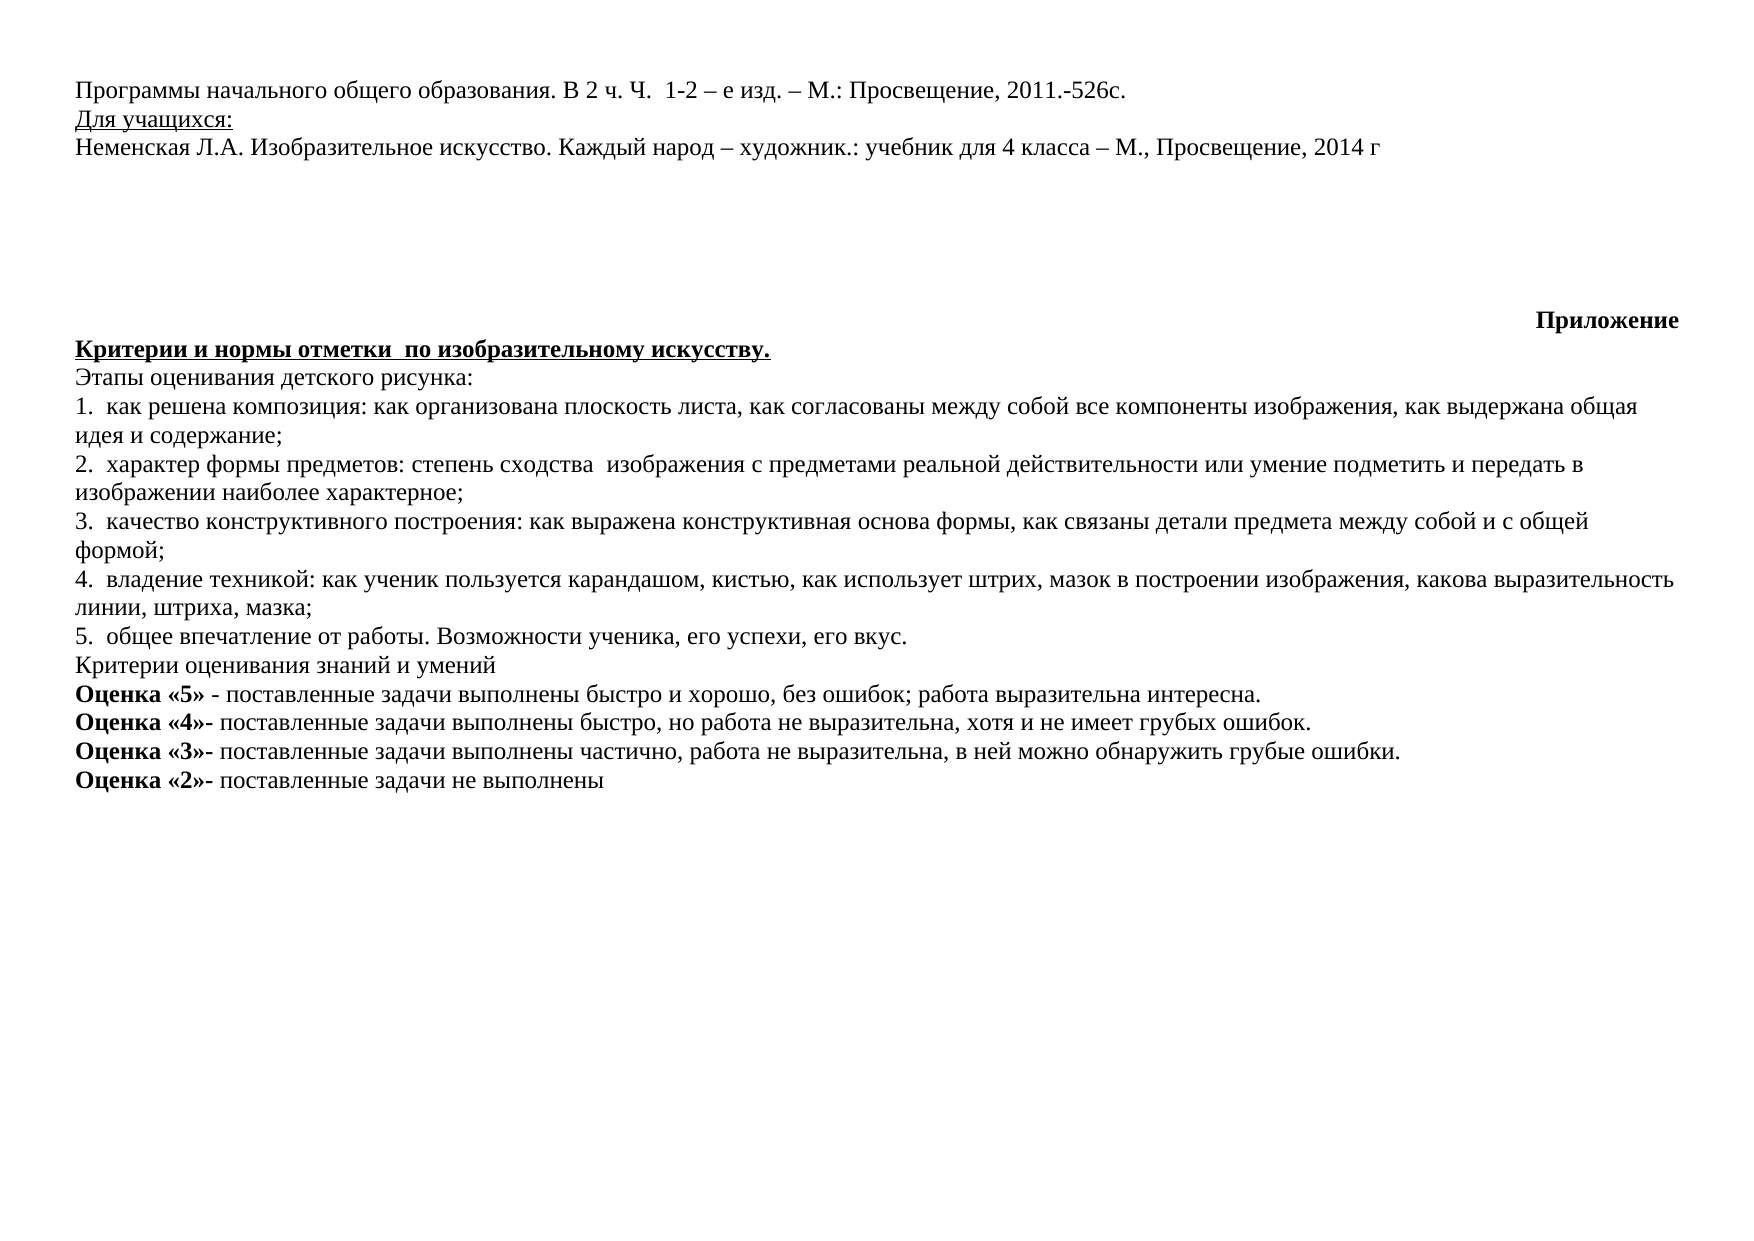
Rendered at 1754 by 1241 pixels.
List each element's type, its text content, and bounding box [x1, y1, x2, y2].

text 5. общее впечатление от работы. Возможности ученика, его успехи, его вкус. [75, 621, 1679, 650]
text Критерии и нормы отметки по изобразительному искусству. [75, 334, 1679, 362]
text Этапы оценивания детского рисунка: [75, 362, 1679, 391]
text Критерии оценивания знаний и умений [75, 650, 1679, 679]
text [75, 132, 1679, 161]
text Приложение [75, 305, 1679, 334]
text Оценка «2»- поставленные задачи не выполнены [75, 765, 1679, 794]
text Оценка «4»- поставленные задачи выполнены быстро, но работа не выразительна, хотя и не имеет грубых ошибок. [75, 707, 1679, 736]
text 2. характер формы предметов: степень сходства изображения с предметами реальной действительности или умение подметить и передать в изображении наиболее характерное; [75, 449, 1679, 506]
text 3. качество конструктивного построения: как выражена конструктивная основа формы, как связаны детали предмета между собой и с общей формой; [75, 506, 1679, 564]
text Для учащихся: [75, 104, 1679, 132]
text 4. владение техникой: как ученик пользуется карандашом, кистью, как использует штрих, мазок в построении изображения, какова выразительность линии, штриха, мазка; [75, 564, 1679, 621]
text 1. как решена композиция: как организована плоскость листа, как согласованы между собой все компоненты изображения, как выдержана общая идея и содержание; [75, 391, 1679, 449]
text Оценка «5» - поставленные задачи выполнены быстро и хорошо, без ошибок; работа выразительна интересна. [75, 679, 1679, 707]
text Программы начального общего образования. В 2 ч. Ч. 1-2 – е изд. – М.: Просвещение, 2011.-526с. [75, 75, 1679, 104]
text Оценка «3»- поставленные задачи выполнены частично, работа не выразительна, в ней можно обнаружить грубые ошибки. [75, 736, 1679, 765]
